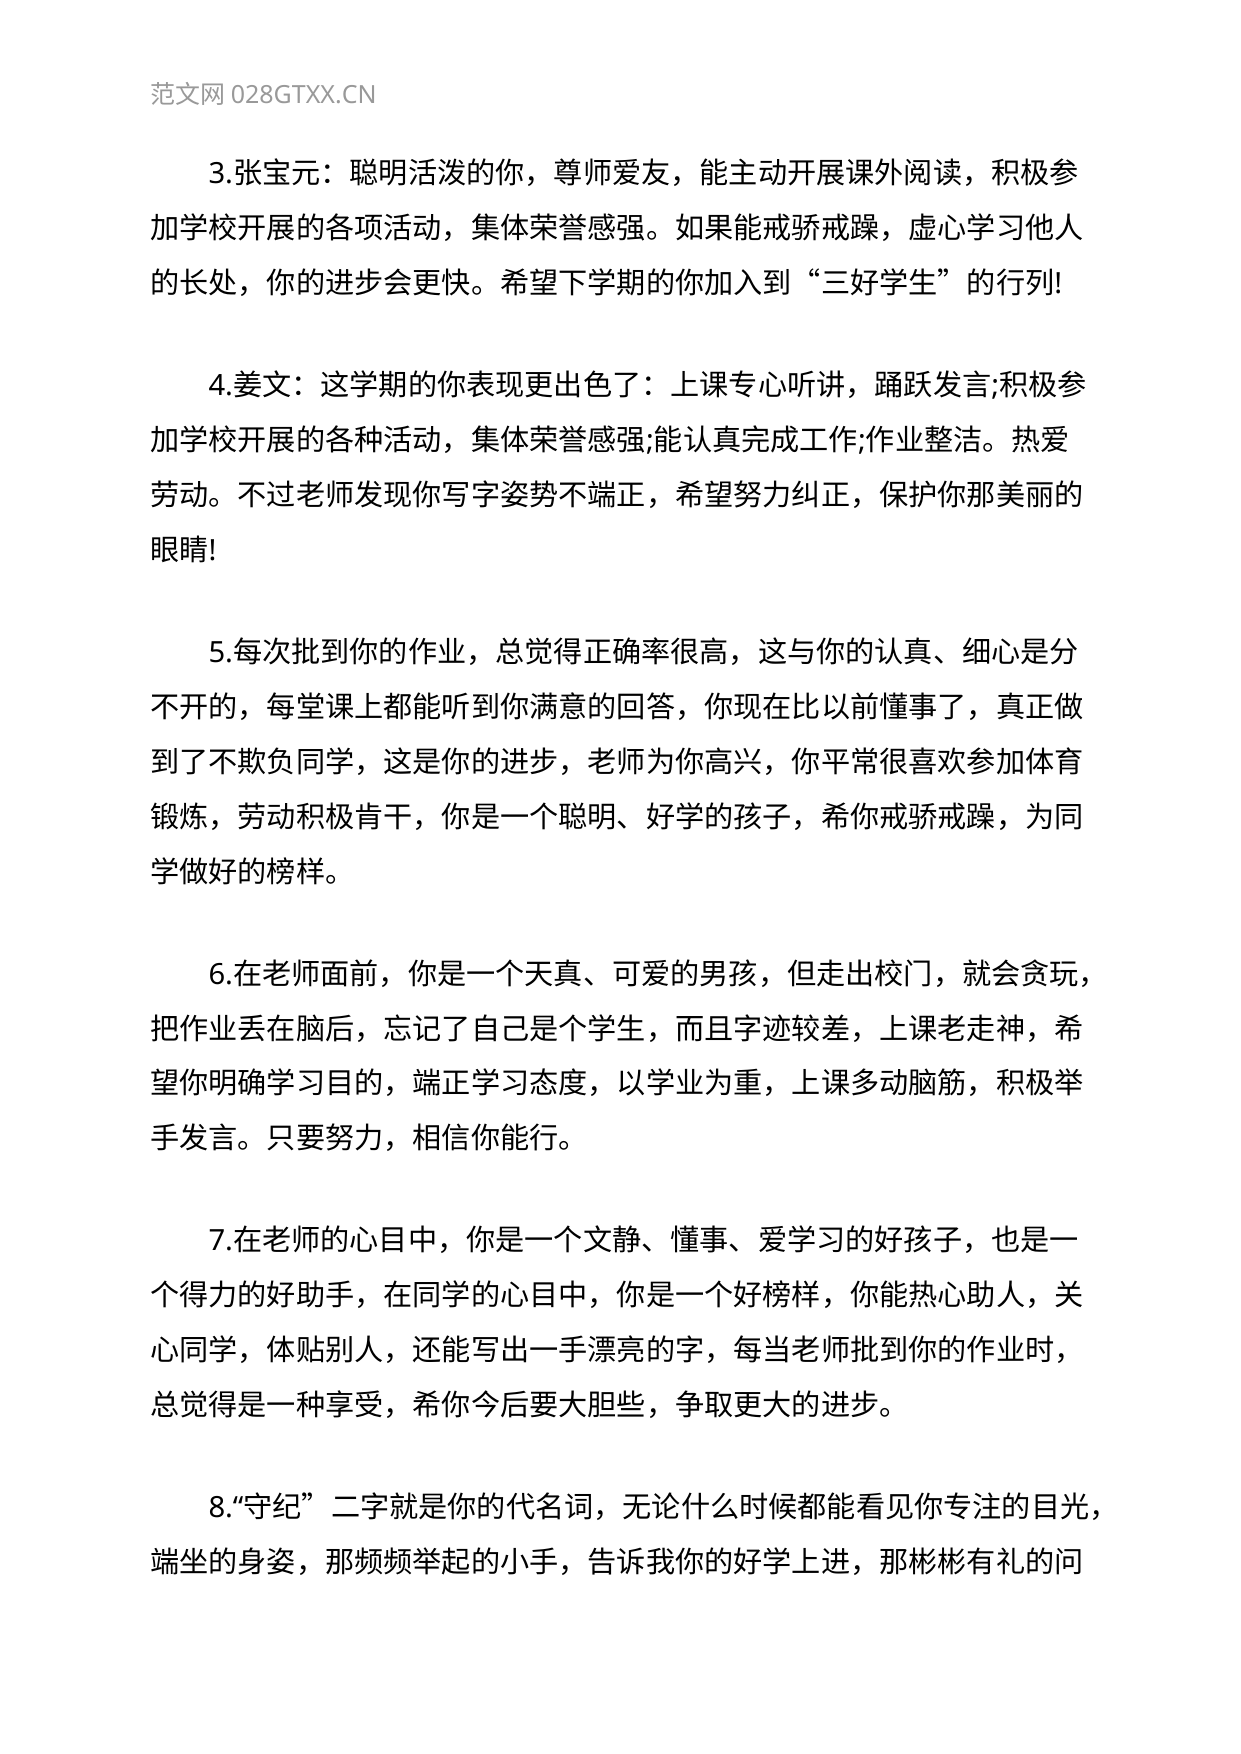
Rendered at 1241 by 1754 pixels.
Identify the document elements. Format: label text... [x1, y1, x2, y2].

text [150, 1483, 1090, 1581]
text 6.在老师面前，你是一个天真、可爱的男孩，但走出校门，就会贪玩，把作业丢在脑后，忘记了自己是个学生，而且字迹较差，上课老走神，希望你明确学习目的，端正学习态度，以学业为重，上课多动脑筋，积极举手发言。只要努力，相信你能行。 [150, 950, 1090, 1157]
text 4.姜文：这学期的你表现更出色了：上课专心听讲，踊跃发言;积极参加学校开展的各种活动，集体荣誉感强;能认真完成工作;作业整洁。热爱劳动。不过老师发现你写字姿势不端正，希望努力纠正，保护你那美丽的眼睛! [150, 362, 1090, 569]
text 7.在老师的心目中，你是一个文静、懂事、爱学习的好孩子，也是一个得力的好助手，在同学的心目中，你是一个好榜样，你能热心助人，关心同学，体贴别人，还能写出一手漂亮的字，每当老师批到你的作业时，总觉得是一种享受，希你今后要大胆些，争取更大的进步。 [150, 1217, 1090, 1424]
text 5.每次批到你的作业，总觉得正确率很高，这与你的认真、细心是分不开的，每堂课上都能听到你满意的回答，你现在比以前懂事了，真正做到了不欺负同学，这是你的进步，老师为你高兴，你平常很喜欢参加体育锻炼，劳动积极肯干，你是一个聪明、好学的孩子，希你戒骄戒躁，为同学做好的榜样。 [150, 629, 1090, 891]
text 3.张宝元：聪明活泼的你，尊师爱友，能主动开展课外阅读，积极参加学校开展的各项活动，集体荣誉感强。如果能戒骄戒躁，虚心学习他人的长处，你的进步会更快。希望下学期的你加入到“三好学生”的行列! [150, 150, 1090, 302]
